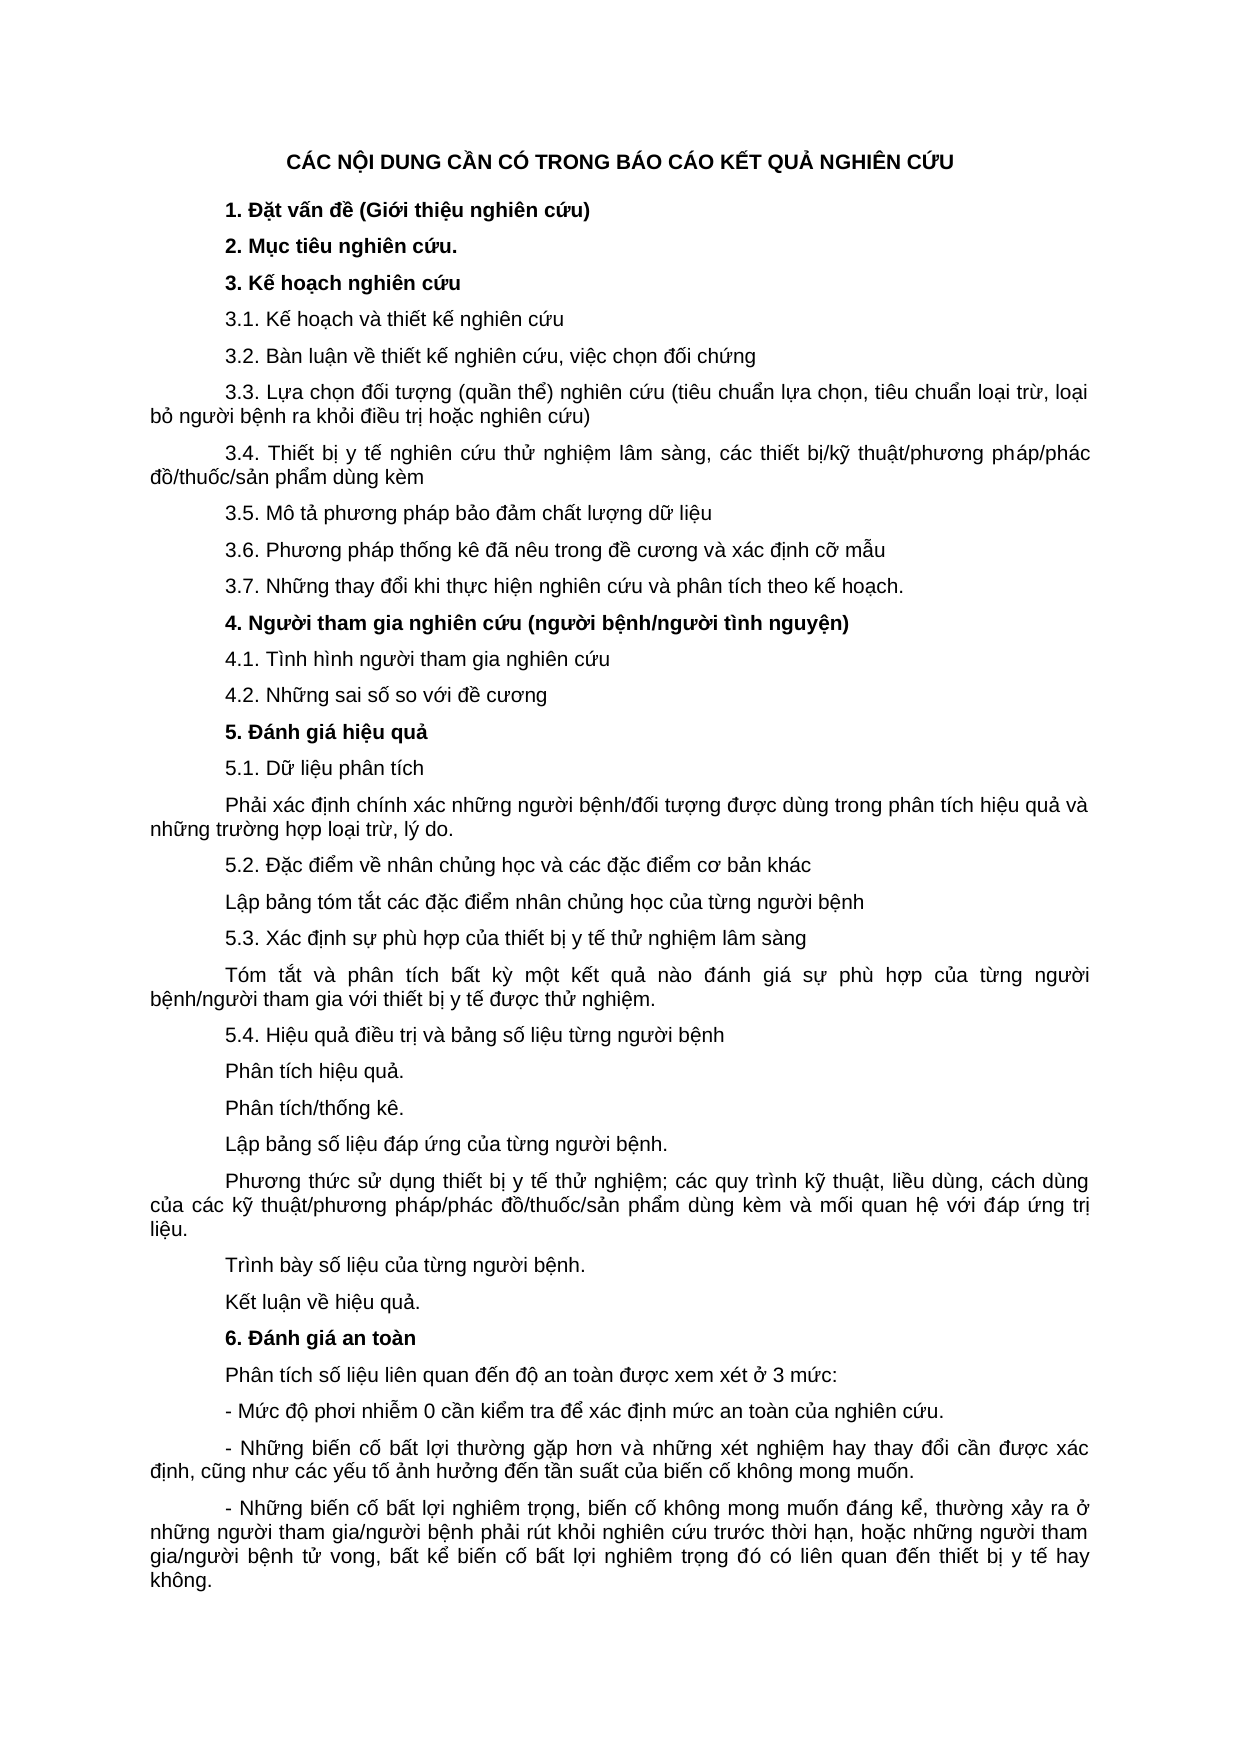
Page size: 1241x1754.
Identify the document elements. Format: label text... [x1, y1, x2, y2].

text 3.3. Lựa chọn đối tượng (quần thể) nghiên cứu (tiêu chuẩn lựa chọn, tiêu chuẩn loại trừ, loại bỏ người bệnh ra khỏi điều trị hoặc nghiên cứu) [150, 380, 1090, 428]
text 3.2. Bàn luận về thiết kế nghiên cứu, việc chọn đối chứng [150, 344, 1090, 368]
text - Những biến cố bất lợi thường gặp hơn và những xét nghiệm hay thay đổi cần được xác định, cũng như các yếu tố ảnh hưởng đến tần suất của biến cố không mong muốn. [150, 1435, 1090, 1483]
text Trình bày số liệu của từng người bệnh. [150, 1253, 1090, 1277]
text 3. Kế hoạch nghiên cứu [150, 271, 1090, 295]
text 4.2. Những sai số so với đề cương [150, 683, 1090, 707]
text 6. Đánh giá an toàn [150, 1326, 1090, 1350]
text - Những biến cố bất lợi nghiêm trọng, biến cố không mong muốn đáng kể, thường xảy ra ở những người tham gia/người bệnh phải rút khỏi nghiên cứu trước thời hạn, hoặc những người tham gia/người bệnh tử vong, bất kể biến cố bất lợi nghiêm trọng đó có liên quan đến thiết bị y tế hay không. [150, 1496, 1090, 1592]
text Phân tích hiệu quả. [150, 1059, 1090, 1083]
text Phương thức sử dụng thiết bị y tế thử nghiệm; các quy trình kỹ thuật, liều dùng, cách dùng của các kỹ thuật/phương pháp/phác đồ/thuốc/sản phẩm dùng kèm và mối quan hệ với đáp ứng trị liệu. [150, 1169, 1090, 1241]
text Lập bảng số liệu đáp ứng của từng người bệnh. [150, 1132, 1090, 1156]
text 3.5. Mô tả phương pháp bảo đảm chất lượng dữ liệu [150, 501, 1090, 525]
text Phân tích số liệu liên quan đến độ an toàn được xem xét ở 3 mức: [150, 1362, 1090, 1386]
text 4.1. Tình hình người tham gia nghiên cứu [150, 647, 1090, 671]
text 3.4. Thiết bị y tế nghiên cứu thử nghiệm lâm sàng, các thiết bị/kỹ thuật/phương pháp/phác đồ/thuốc/sản phẩm dùng kèm [150, 441, 1090, 488]
text Kết luận về hiệu quả. [150, 1289, 1090, 1313]
text 5.3. Xác định sự phù hợp của thiết bị y tế thử nghiệm lâm sàng [150, 926, 1090, 950]
text 2. Mục tiêu nghiên cứu. [150, 234, 1090, 258]
text 3.6. Phương pháp thống kê đã nêu trong đề cương và xác định cỡ mẫu [150, 537, 1090, 561]
text 3.1. Kế hoạch và thiết kế nghiên cứu [150, 307, 1090, 331]
text CÁC NỘI DUNG CẦN CÓ TRONG BÁO CÁO KẾT QUẢ NGHIÊN CỨU [150, 150, 1090, 174]
text 5.2. Đặc điểm về nhân chủng học và các đặc điểm cơ bản khác [150, 853, 1090, 877]
text 1. Đặt vấn đề (Giới thiệu nghiên cứu) [150, 198, 1090, 222]
text 5. Đánh giá hiệu quả [150, 720, 1090, 744]
text Phân tích/thống kê. [150, 1096, 1090, 1120]
text 4. Người tham gia nghiên cứu (người bệnh/người tình nguyện) [150, 610, 1090, 634]
text Lập bảng tóm tắt các đặc điểm nhân chủng học của từng người bệnh [150, 889, 1090, 913]
text - Mức độ phơi nhiễm 0 cần kiểm tra để xác định mức an toàn của nghiên cứu. [150, 1399, 1090, 1423]
text 3.7. Những thay đổi khi thực hiện nghiên cứu và phân tích theo kế hoạch. [150, 574, 1090, 598]
text 5.4. Hiệu quả điều trị và bảng số liệu từng người bệnh [150, 1023, 1090, 1047]
text 5.1. Dữ liệu phân tích [150, 756, 1090, 780]
text Phải xác định chính xác những người bệnh/đối tượng được dùng trong phân tích hiệu quả và những trường hợp loại trừ, lý do. [150, 793, 1090, 841]
text Tóm tắt và phân tích bất kỳ một kết quả nào đánh giá sự phù hợp của từng người bệnh/người tham gia với thiết bị y tế được thử nghiệm. [150, 962, 1090, 1010]
